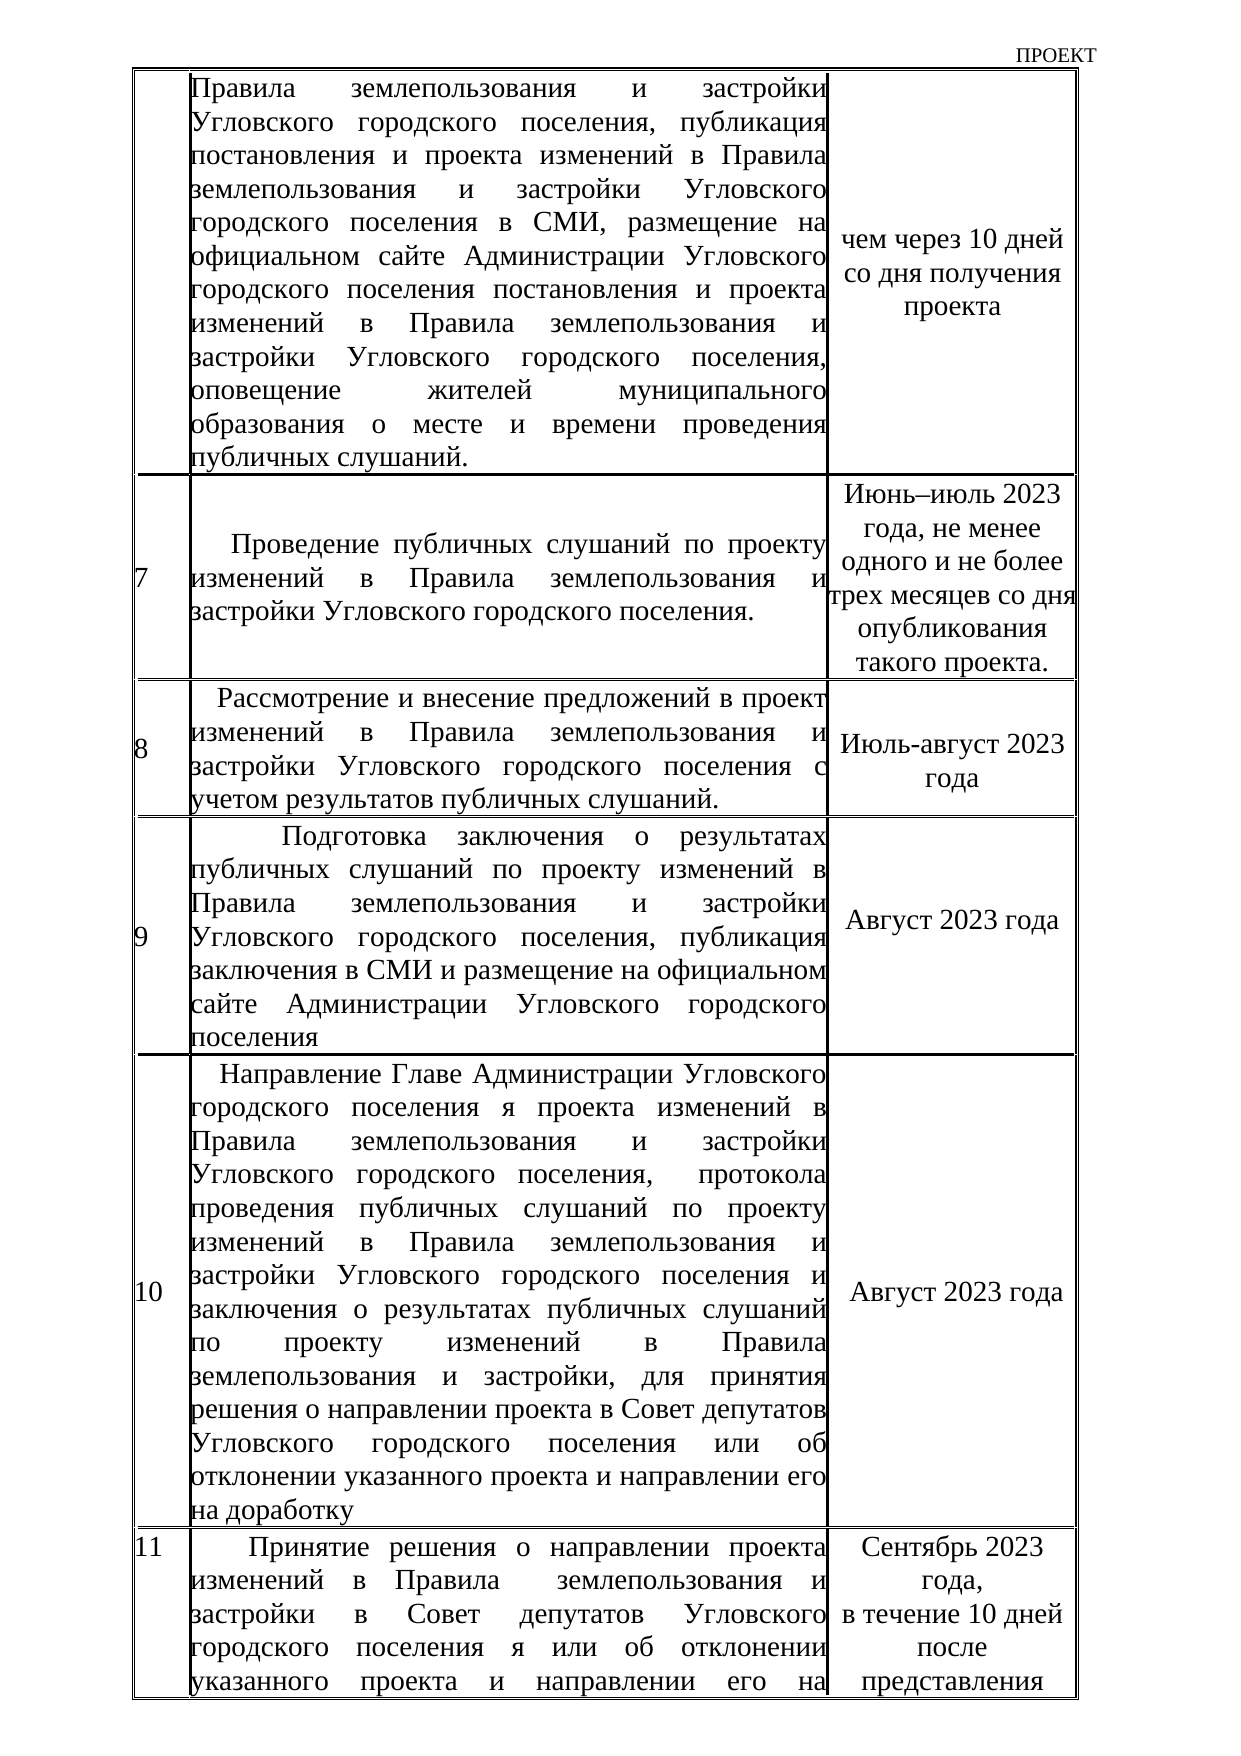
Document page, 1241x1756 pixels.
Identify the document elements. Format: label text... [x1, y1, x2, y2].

table_cell 6 [135, 69, 190, 473]
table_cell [190, 71, 827, 473]
table_cell 9 [134, 815, 190, 1053]
table_cell Август 2023 года [829, 1053, 1077, 1526]
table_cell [190, 1529, 827, 1697]
table_cell Август 2023 года [827, 815, 1077, 1053]
table_cell Проведение публичных слушаний по проекту изменений в Правила землепользования и застройки Угловского городского поселения. [192, 476, 826, 677]
table_cell Июль-август 2023 года [829, 678, 1076, 815]
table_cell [827, 1526, 1077, 1697]
table_cell 8 [135, 678, 189, 815]
table_cell 10 [134, 1053, 189, 1526]
table_cell 7 [134, 473, 189, 677]
table_cell Рассмотрение и внесение предложений в проект изменений в Правила землепользования и застройки Угловского городского поселения с учетом результатов публичных слушаний. [192, 681, 826, 815]
table_cell Июнь–июль 2023 года, не менее одного и не более трех месяцев со дня опубликования такого проекта. [829, 473, 1077, 677]
table_cell 11 [134, 1526, 190, 1697]
table_cell Направление Главе Администрации Угловского городского поселения я проекта изменений в Правила землепользования и застройки Угловского городского поселения, протокола проведения публичных слушаний по проекту изменений в Правила землепользования и застройки Угловского городского поселения и заключения о результатах публичных слушаний по проекту изменений в Правила землепользования и застройки, для принятия решения о направлении проекта в Совет депутатов Угловского городского поселения или об отклонении указанного проекта и направлении его на доработку [192, 1056, 826, 1526]
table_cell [827, 71, 1075, 473]
table_cell Подготовка заключения о результатах публичных слушаний по проекту изменений в Правила землепользования и застройки Угловского городского поселения, публикация заключения в СМИ и размещение на официальном сайте Администрации Угловского городского поселения [192, 818, 826, 1053]
